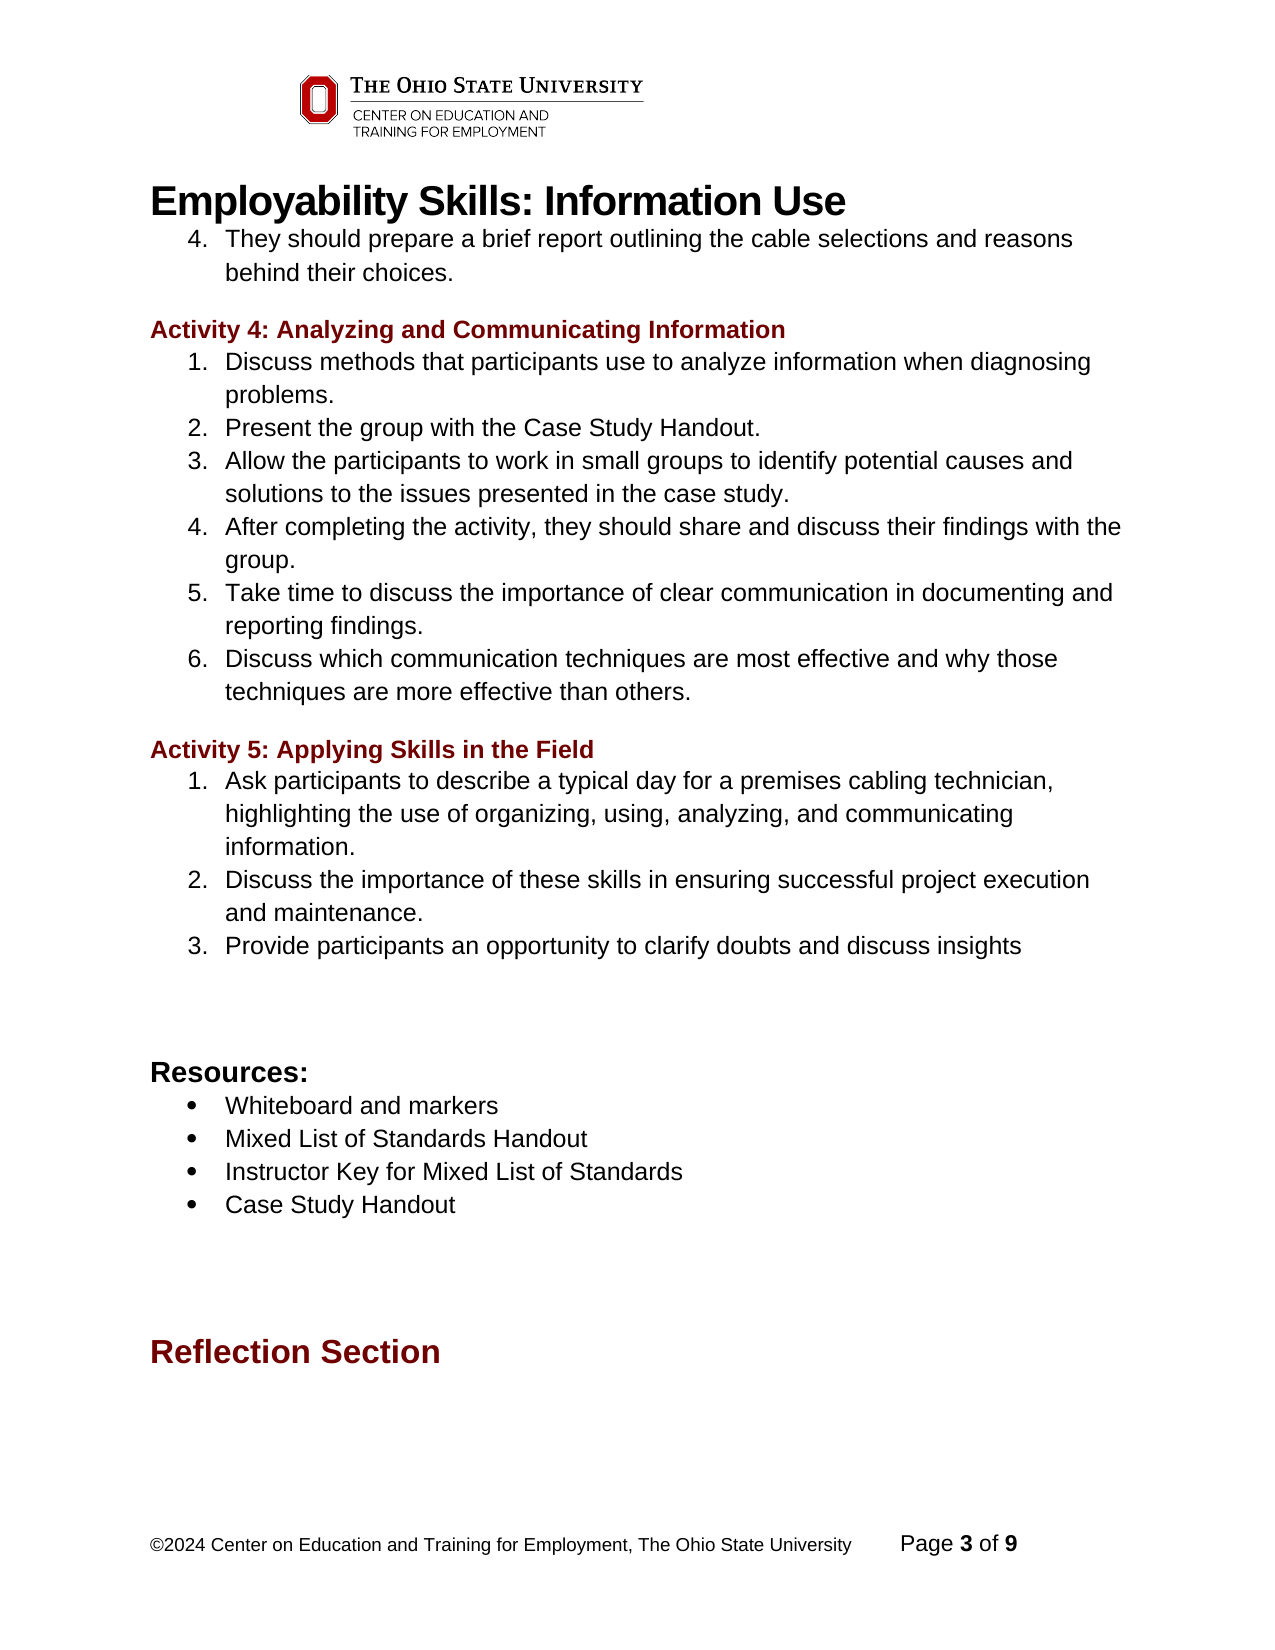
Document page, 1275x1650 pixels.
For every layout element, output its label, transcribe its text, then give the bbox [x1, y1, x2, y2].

subtitle Instructor Key for Mixed List of Standards [187, 1157, 1125, 1186]
subtitle Resources: [150, 1055, 1125, 1088]
subtitle They should prepare a brief report outlining the cable selections and reasons behind their choices. [187, 224, 1125, 286]
subtitle Discuss which communication techniques are most effective and why those techniques are more effective than others. [187, 644, 1125, 706]
subtitle Reflection Section [150, 1332, 1125, 1370]
subtitle Whiteboard and markers [187, 1091, 1125, 1120]
subtitle Present the group with the Case Study Handout. [187, 413, 1125, 441]
subtitle Activity 5: Applying Skills in the Field [150, 735, 1125, 763]
subtitle Case Study Handout [187, 1190, 1125, 1219]
subtitle Discuss the importance of these skills in ensuring successful project execution and maintenance. [187, 865, 1125, 927]
subtitle Ask participants to describe a typical day for a premises cabling technician, highlighting the use of organizing, using, analyzing, and communicating information. [187, 766, 1125, 861]
subtitle Activity 4: Analyzing and Communicating Information [150, 316, 1125, 344]
subtitle Mixed List of Standards Handout [187, 1124, 1125, 1153]
subtitle Allow the participants to work in small groups to identify potential causes and solutions to the issues presented in the case study. [187, 446, 1125, 507]
subtitle After completing the activity, they should share and discuss their findings with the group. [187, 512, 1125, 573]
picture [300, 75, 644, 137]
subtitle Take time to discuss the importance of clear communication in documenting and reporting findings. [187, 578, 1125, 639]
subtitle Discuss methods that participants use to analyze information when diagnosing problems. [187, 347, 1125, 408]
subtitle Provide participants an opportunity to clarify doubts and discuss insights [187, 931, 1125, 960]
